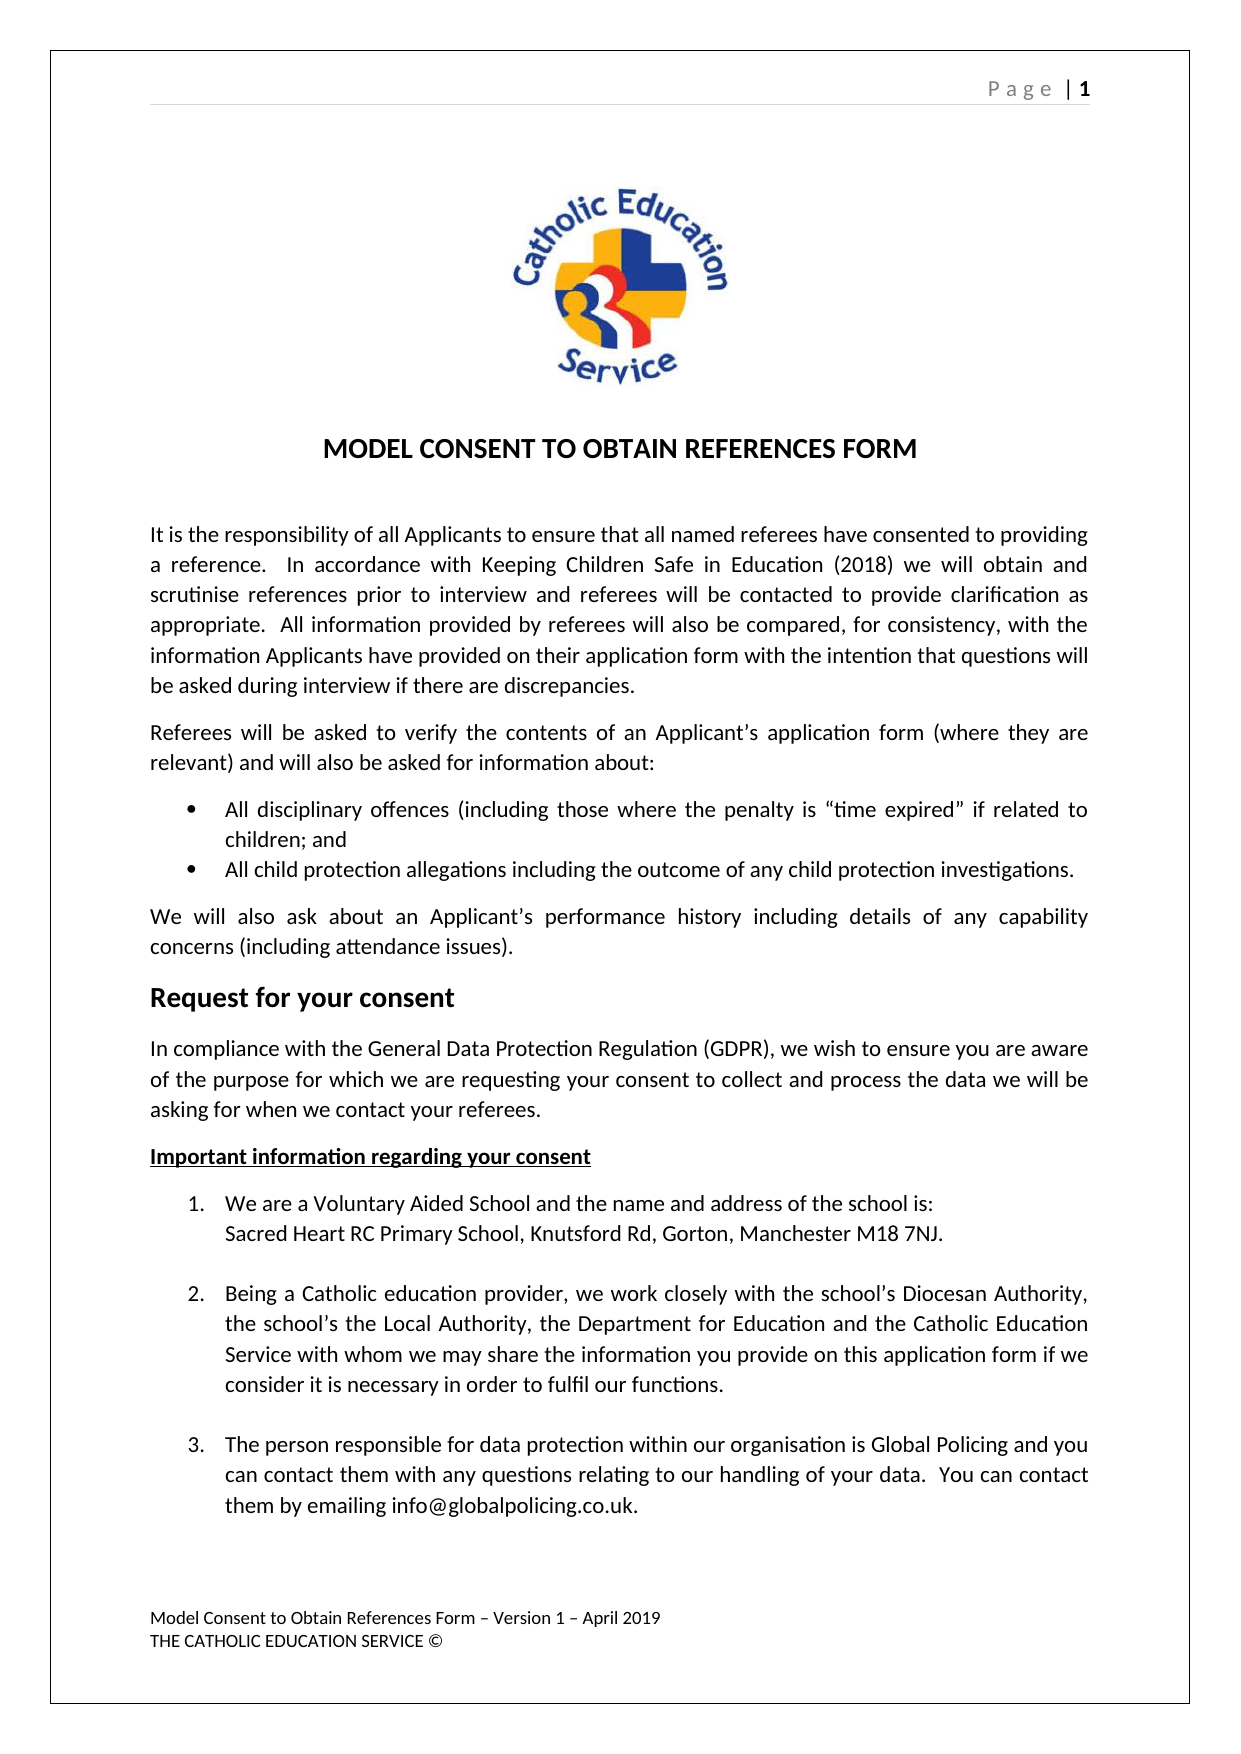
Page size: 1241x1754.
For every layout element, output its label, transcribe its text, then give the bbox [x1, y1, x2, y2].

text Request for your consent [150, 979, 1090, 1015]
list The person responsible for data protection within our organisation is Global Policing and you can contact them with any questions relating to our handling of your data. You can contact them by emailing info@globalpolicing.co.uk. [187, 1430, 1090, 1519]
text Important information regarding your consent [150, 1142, 1090, 1170]
text In compliance with the General Data Protection Regulation (GDPR), we wish to ensure you are aware of the purpose for which we are requesting your consent to collect and process the data we will be asking for when we contact your referees. [150, 1034, 1090, 1123]
title MODEL CONSENT TO OBTAIN REFERENCES FORM [150, 430, 1090, 466]
picture [511, 187, 729, 387]
text We will also ask about an Applicant’s performance history including details of any capability concerns (including attendance issues). [150, 902, 1090, 961]
text It is the responsibility of all Applicants to ensure that all named referees have consented to providing a reference. In accordance with Keeping Children Safe in Education (2018) we will obtain and scrutinise references prior to interview and referees will be contacted to provide clarification as appropriate. All information provided by referees will also be compared, for consistency, with the information Applicants have provided on their application form with the intention that questions will be asked during interview if there are discrepancies. [150, 520, 1090, 699]
list All disciplinary offences (including those where the penalty is “time expired” if related to children; and [187, 795, 1090, 853]
list Sacred Heart RC Primary School, Knutsford Rd, Gorton, Manchester M18 7NJ. [225, 1219, 1090, 1247]
list We are a Voluntary Aided School and the name and address of the school is: [187, 1189, 1090, 1217]
text Referees will be asked to verify the contents of an Applicant’s application form (where they are relevant) and will also be asked for information about: [150, 718, 1090, 776]
list Being a Catholic education provider, we work closely with the school’s Diocesan Authority, the school’s the Local Authority, the Department for Education and the Catholic Education Service with whom we may share the information you provide on this application form if we consider it is necessary in order to fulfil our functions. [187, 1279, 1090, 1398]
list All child protection allegations including the outcome of any child protection investigations. [187, 855, 1090, 883]
